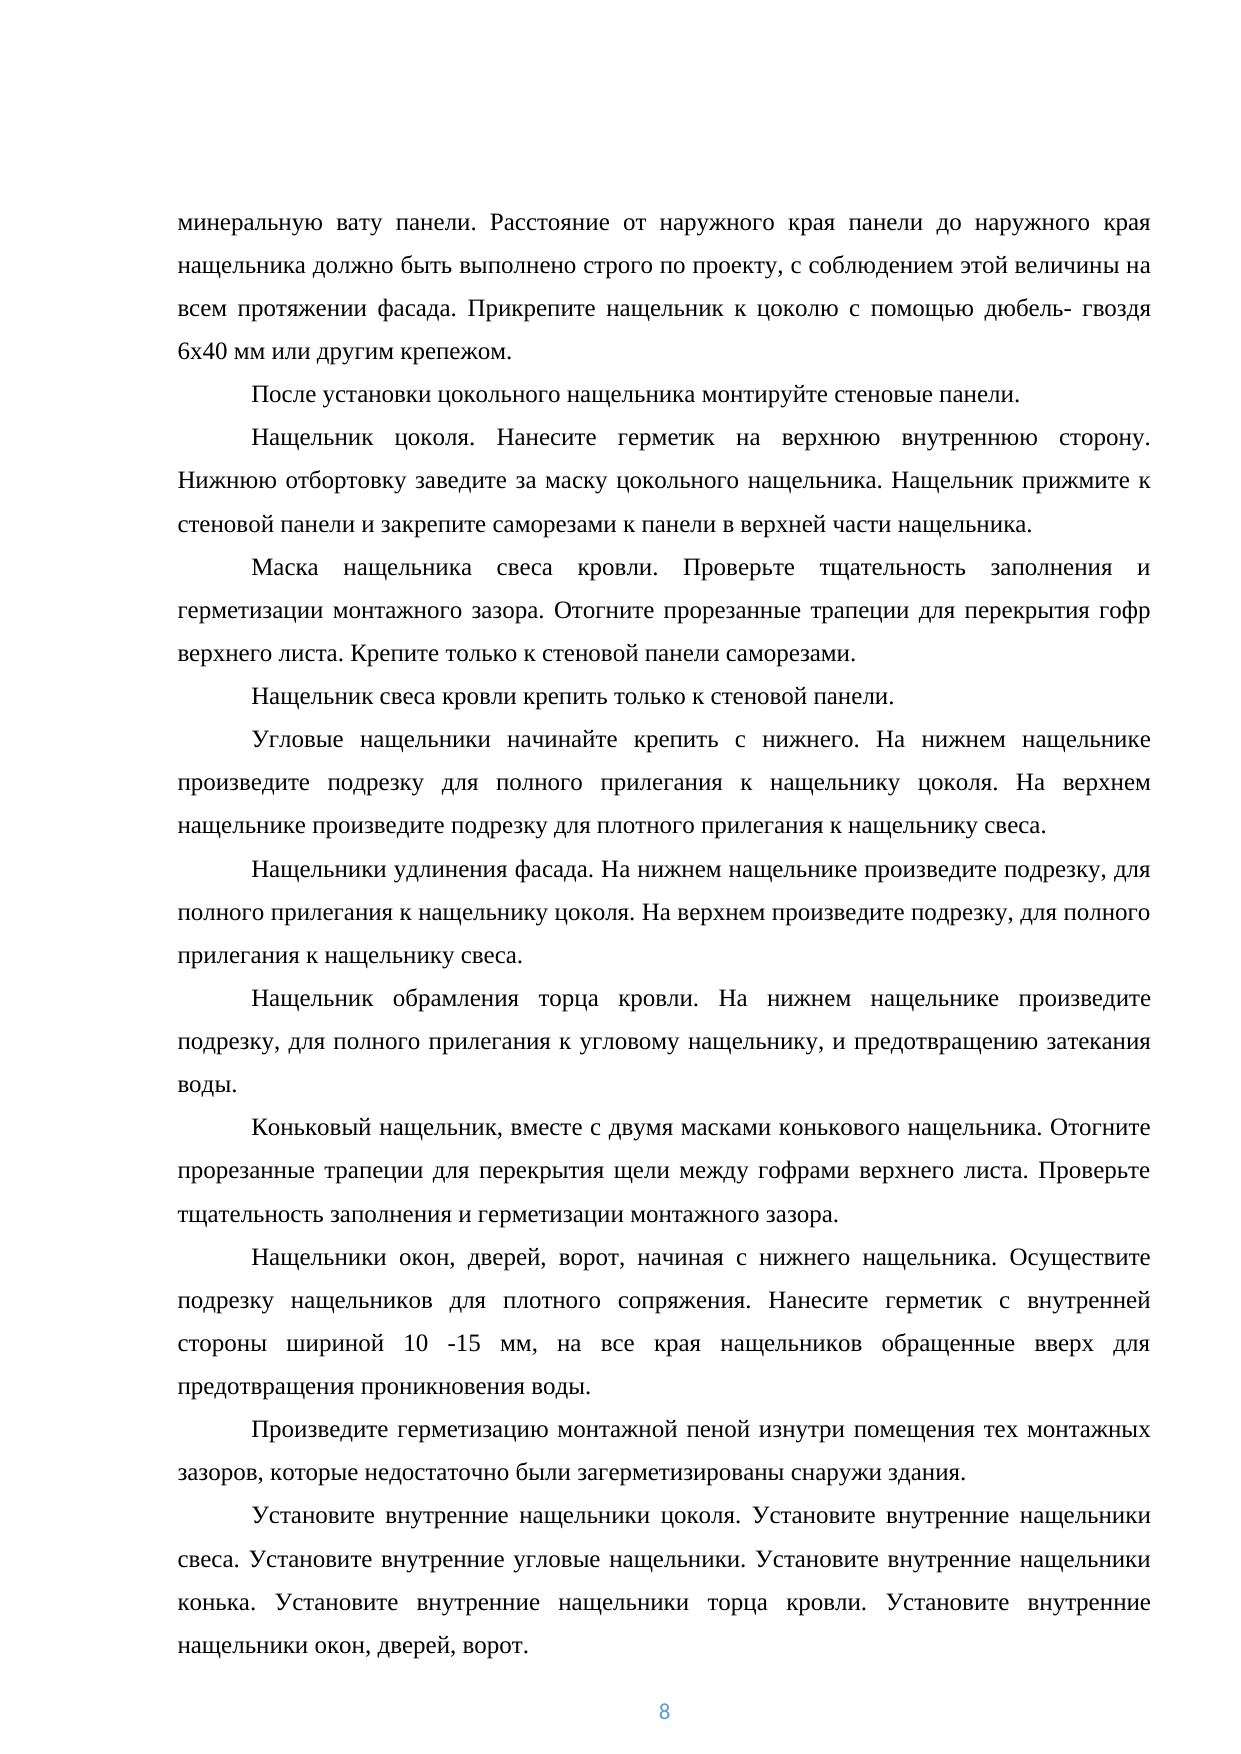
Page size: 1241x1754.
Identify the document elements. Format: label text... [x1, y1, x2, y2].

text Нащельник обрамления торца кровли. На нижнем нащельнике произведите подрезку, для полного прилегания к угловому нащельнику, и предотвращению затекания воды. [177, 983, 1152, 1098]
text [177, 207, 1152, 365]
text Угловые нащельники начинайте крепить с нижнего. На нижнем нащельнике произведите подрезку для полного прилегания к нащельнику цоколя. На верхнем нащельнике произведите подрезку для плотного прилегания к нащельнику свеса. [177, 724, 1152, 839]
text Нащельник свеса кровли крепить только к стеновой панели. [177, 681, 1152, 710]
text Нащельники окон, дверей, ворот, начиная с нижнего нащельника. Осуществите подрезку нащельников для плотного сопряжения. Нанесите герметик с внутренней стороны шириной 10 -15 мм, на все края нащельников обращенные вверх для предотвращения проникновения воды. [177, 1242, 1152, 1400]
text Маска нащельника свеса кровли. Проверьте тщательность заполнения и герметизации монтажного зазора. Отогните прорезанные трапеции для перекрытия гофр верхнего листа. Крепите только к стеновой панели саморезами. [177, 552, 1152, 667]
text Коньковый нащельник, вместе с двумя масками конькового нащельника. Отогните прорезанные трапеции для перекрытия щели между гофрами верхнего листа. Проверьте тщательность заполнения и герметизации монтажного зазора. [177, 1112, 1152, 1227]
text Нащельник цоколя. Нанесите герметик на верхнюю внутреннюю сторону. Нижнюю отбортовку заведите за маску цокольного нащельника. Нащельник прижмите к стеновой панели и закрепите саморезами к панели в верхней части нащельника. [177, 422, 1152, 537]
text После установки цокольного нащельника монтируйте стеновые панели. [177, 379, 1152, 408]
text Произведите герметизацию монтажной пеной изнутри помещения тех монтажных зазоров, которые недостаточно были загерметизированы снаружи здания. [177, 1414, 1152, 1486]
text Нащельники удлинения фасада. На нижнем нащельнике произведите подрезку, для полного прилегания к нащельнику цоколя. На верхнем произведите подрезку, для полного прилегания к нащельнику свеса. [177, 854, 1152, 969]
text Установите внутренние нащельники цоколя. Установите внутренние нащельники свеса. Установите внутренние угловые нащельники. Установите внутренние нащельники конька. Установите внутренние нащельники торца кровли. Установите внутренние нащельники окон, дверей, ворот. [177, 1501, 1152, 1659]
